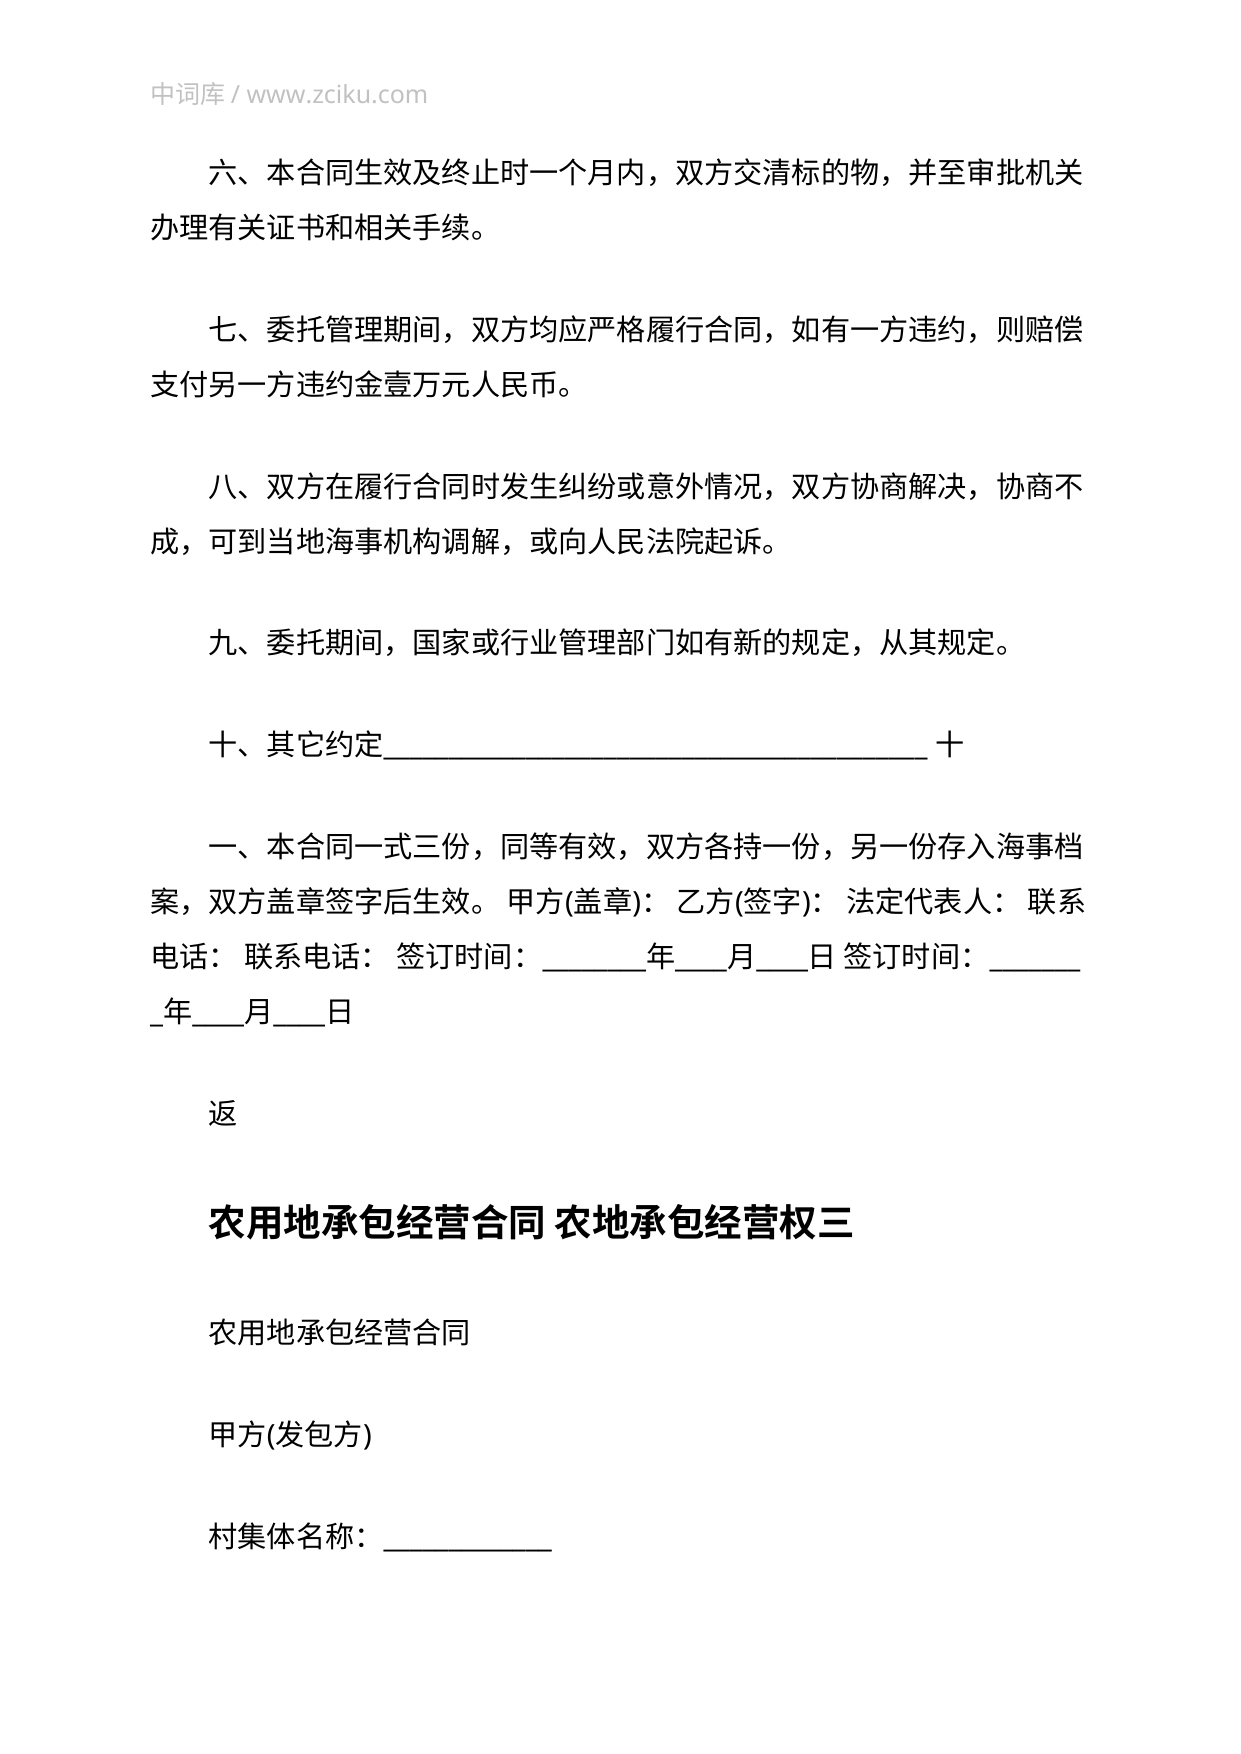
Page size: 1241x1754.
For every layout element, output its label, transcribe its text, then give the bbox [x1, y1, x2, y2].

text 六、本合同生效及终止时一个月内，双方交清标的物，并至审批机关办理有关证书和相关手续。 [150, 150, 1090, 247]
text 八、双方在履行合同时发生纠纷或意外情况，双方协商解决，协商不成，可到当地海事机构调解，或向人民法院起诉。 [150, 463, 1090, 561]
text 九、委托期间，国家或行业管理部门如有新的规定，从其规定。 [150, 620, 1090, 662]
text 一、本合同一式三份，同等有效，双方各持一份，另一份存入海事档案，双方盖章签字后生效。 甲方(盖章)： 乙方(签字)： 法定代表人： 联系电话： 联系电话： 签订时间：________年____月____日 签订时间：________年____月____日 [150, 824, 1090, 1031]
text 甲方(发包方) [150, 1412, 1090, 1454]
text 七、委托管理期间，双方均应严格履行合同，如有一方违约，则赔偿支付另一方违约金壹万元人民币。 [150, 307, 1090, 404]
text 农用地承包经营合同 [150, 1310, 1090, 1352]
text 十、其它约定__________________________________________ 十 [150, 722, 1090, 764]
text 村集体名称：_____________ [150, 1513, 1090, 1556]
text 返 [150, 1091, 1090, 1133]
text 农用地承包经营合同 农地承包经营权三 [150, 1192, 1090, 1247]
